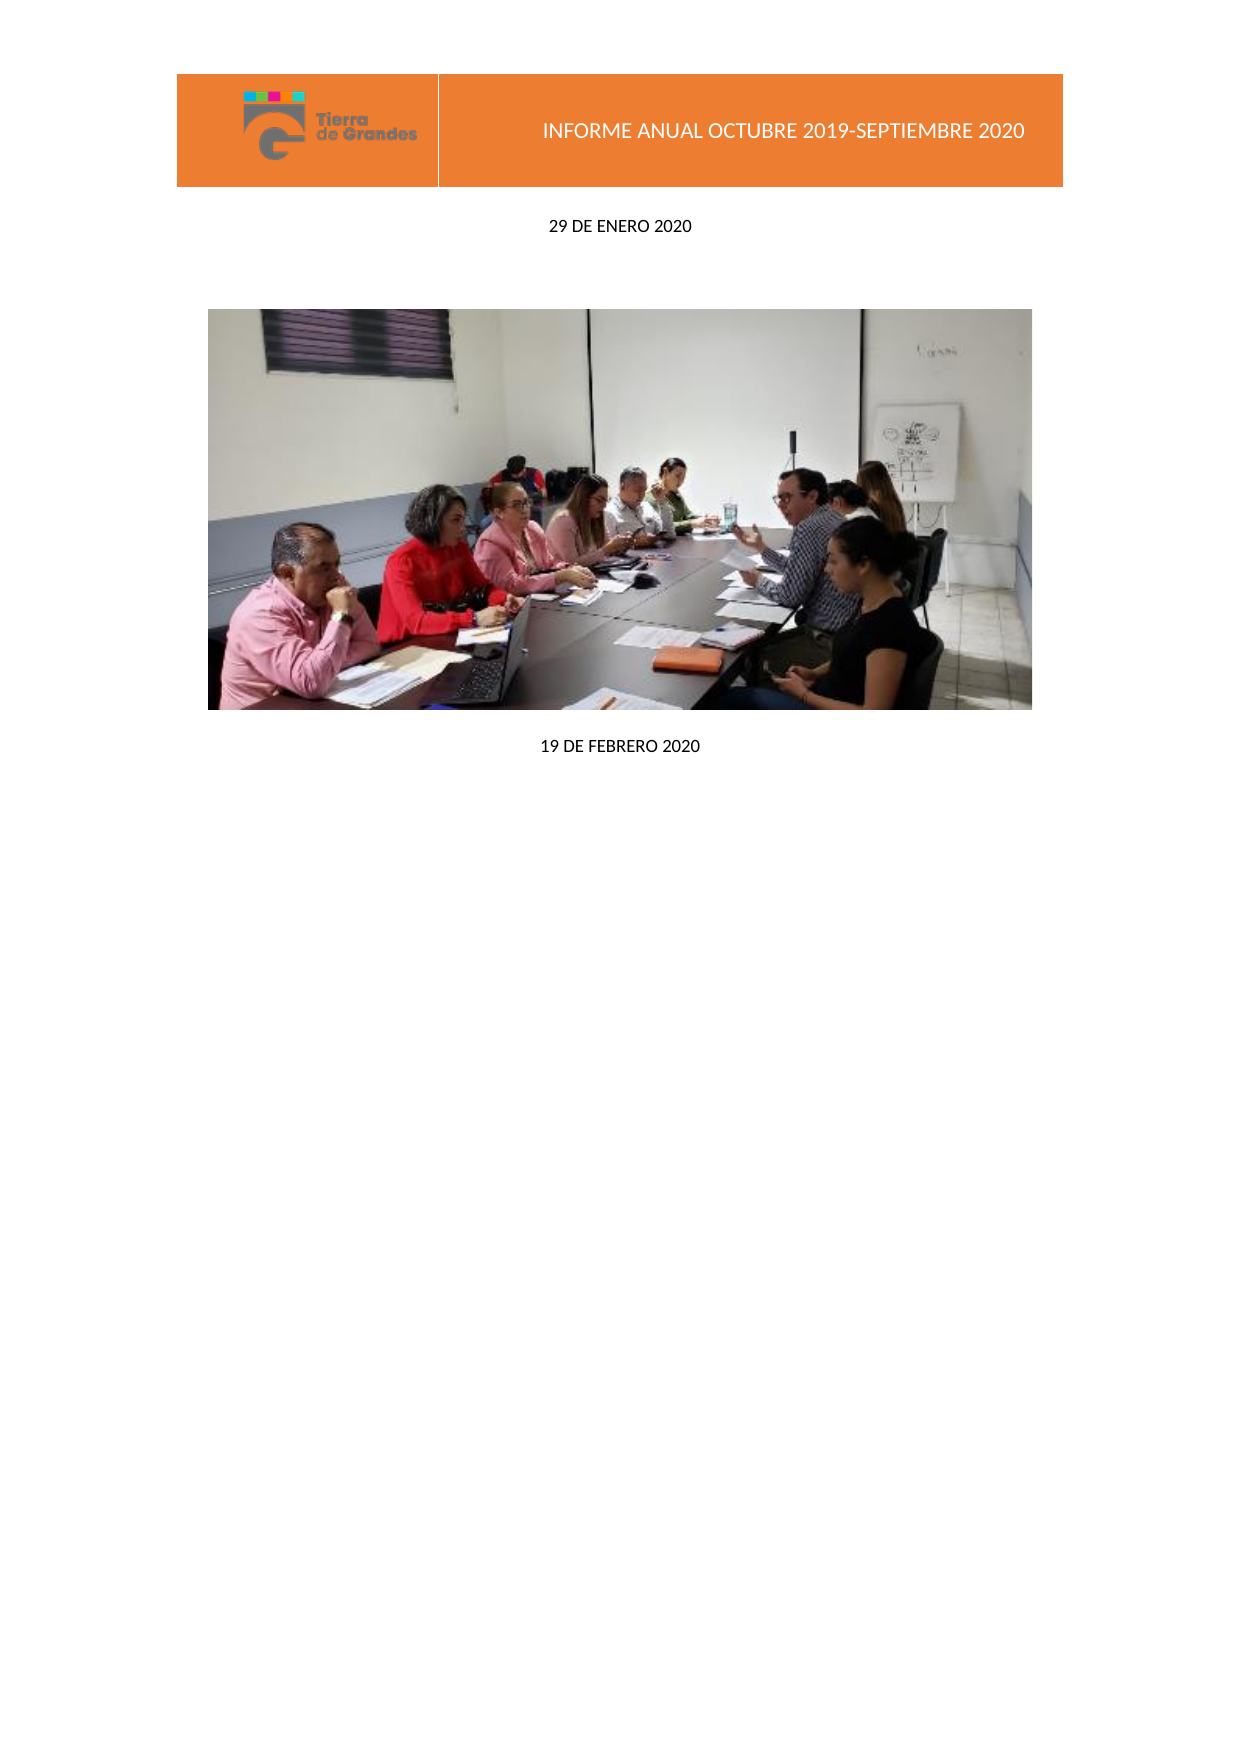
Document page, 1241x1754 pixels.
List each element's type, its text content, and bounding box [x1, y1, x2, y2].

picture [208, 309, 1033, 710]
picture [238, 85, 427, 175]
text 29 DE ENERO 2020 [177, 215, 1063, 238]
text 19 DE FEBRERO 2020 [177, 734, 1063, 757]
